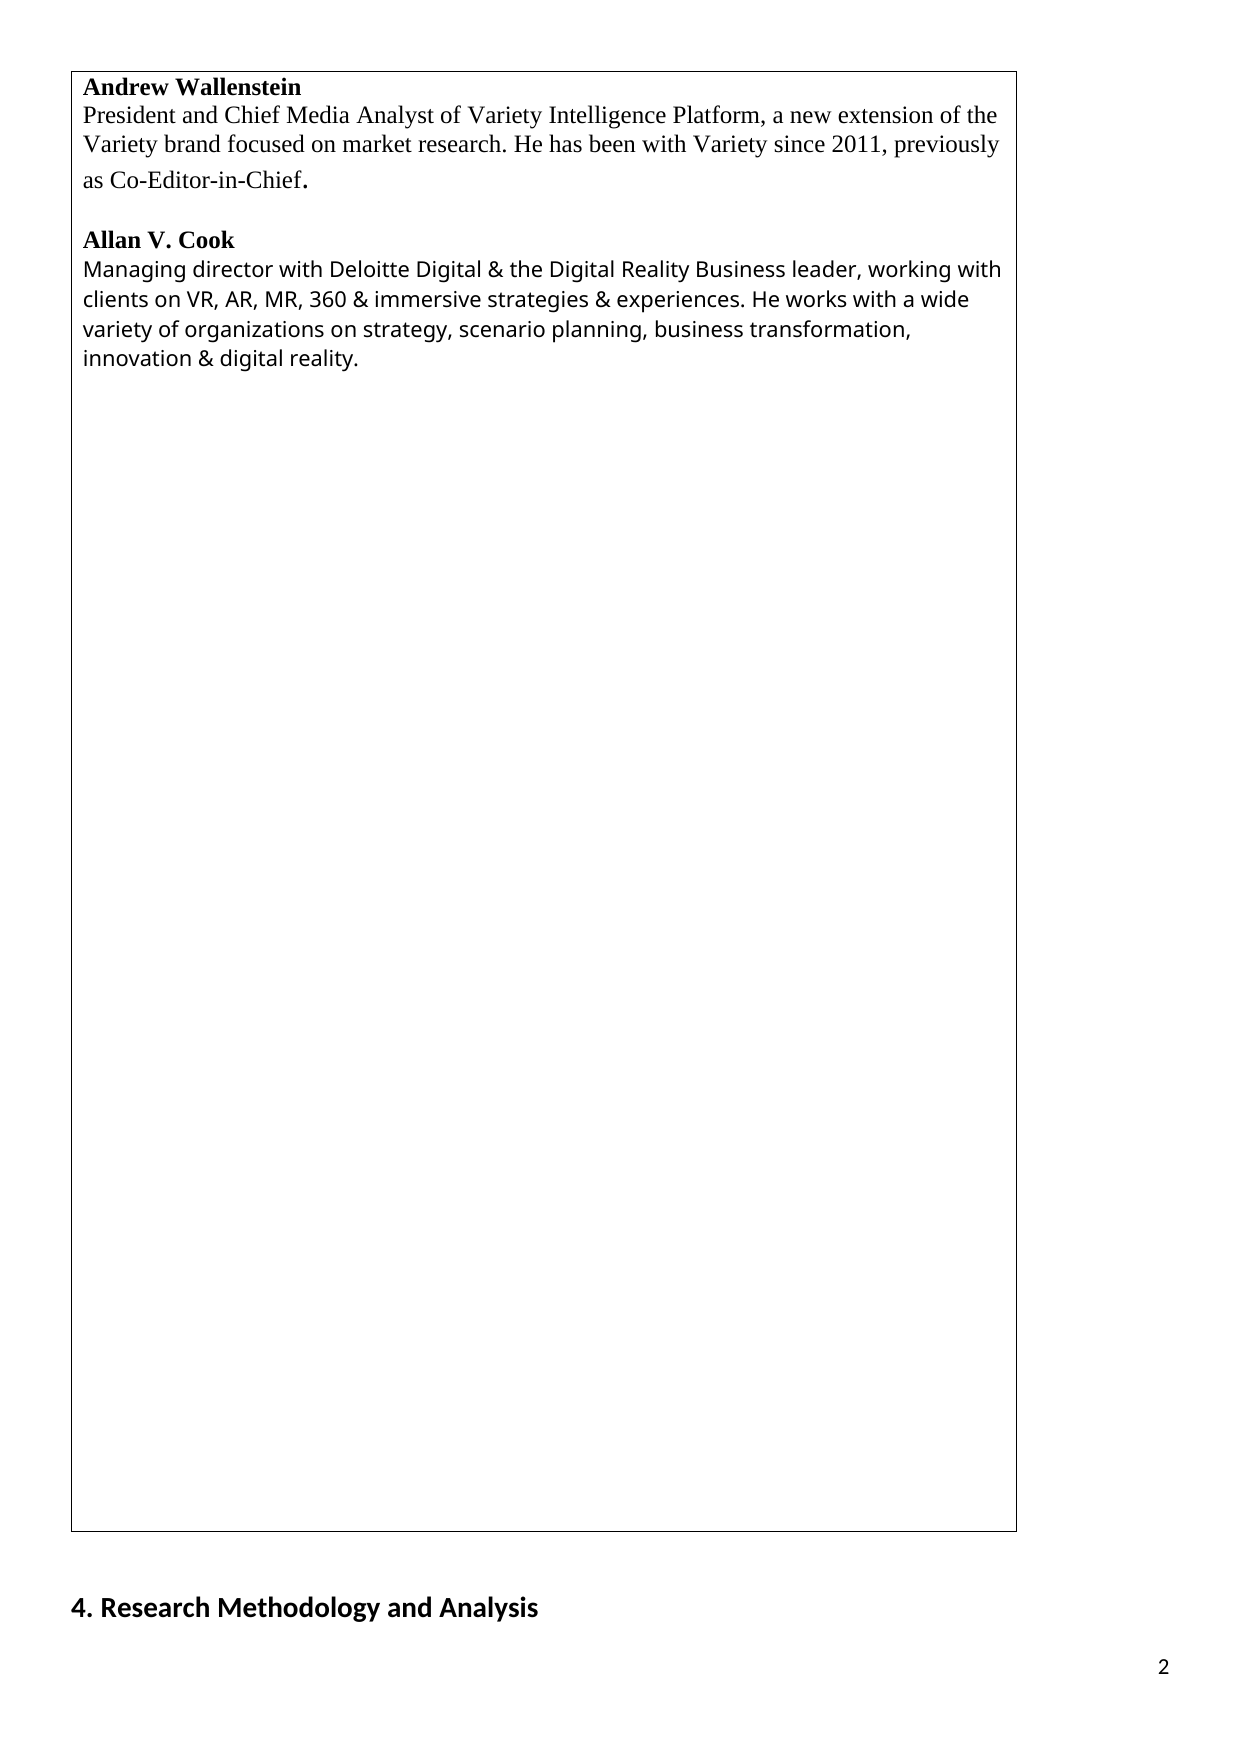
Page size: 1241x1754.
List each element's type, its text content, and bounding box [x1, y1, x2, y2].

list Research Methodology and Analysis [71, 1589, 1169, 1624]
table_cell Andrew Wallenstein President and Chief Media Analyst of Variety Intelligence Platform, a new extension of the Variety brand focused on market research. He has been with Variety since 2011, previously as Co-Editor-in-Chief. Allan V. Cook Managing director with Deloitte Digital & the Digital Reality Business leader, working with clients on VR, AR, MR, 360 & immersive strategies & experiences. He works with a wide variety of organizations on strategy, scenario planning, business transformation, innovation & digital reality. [72, 72, 1016, 1531]
